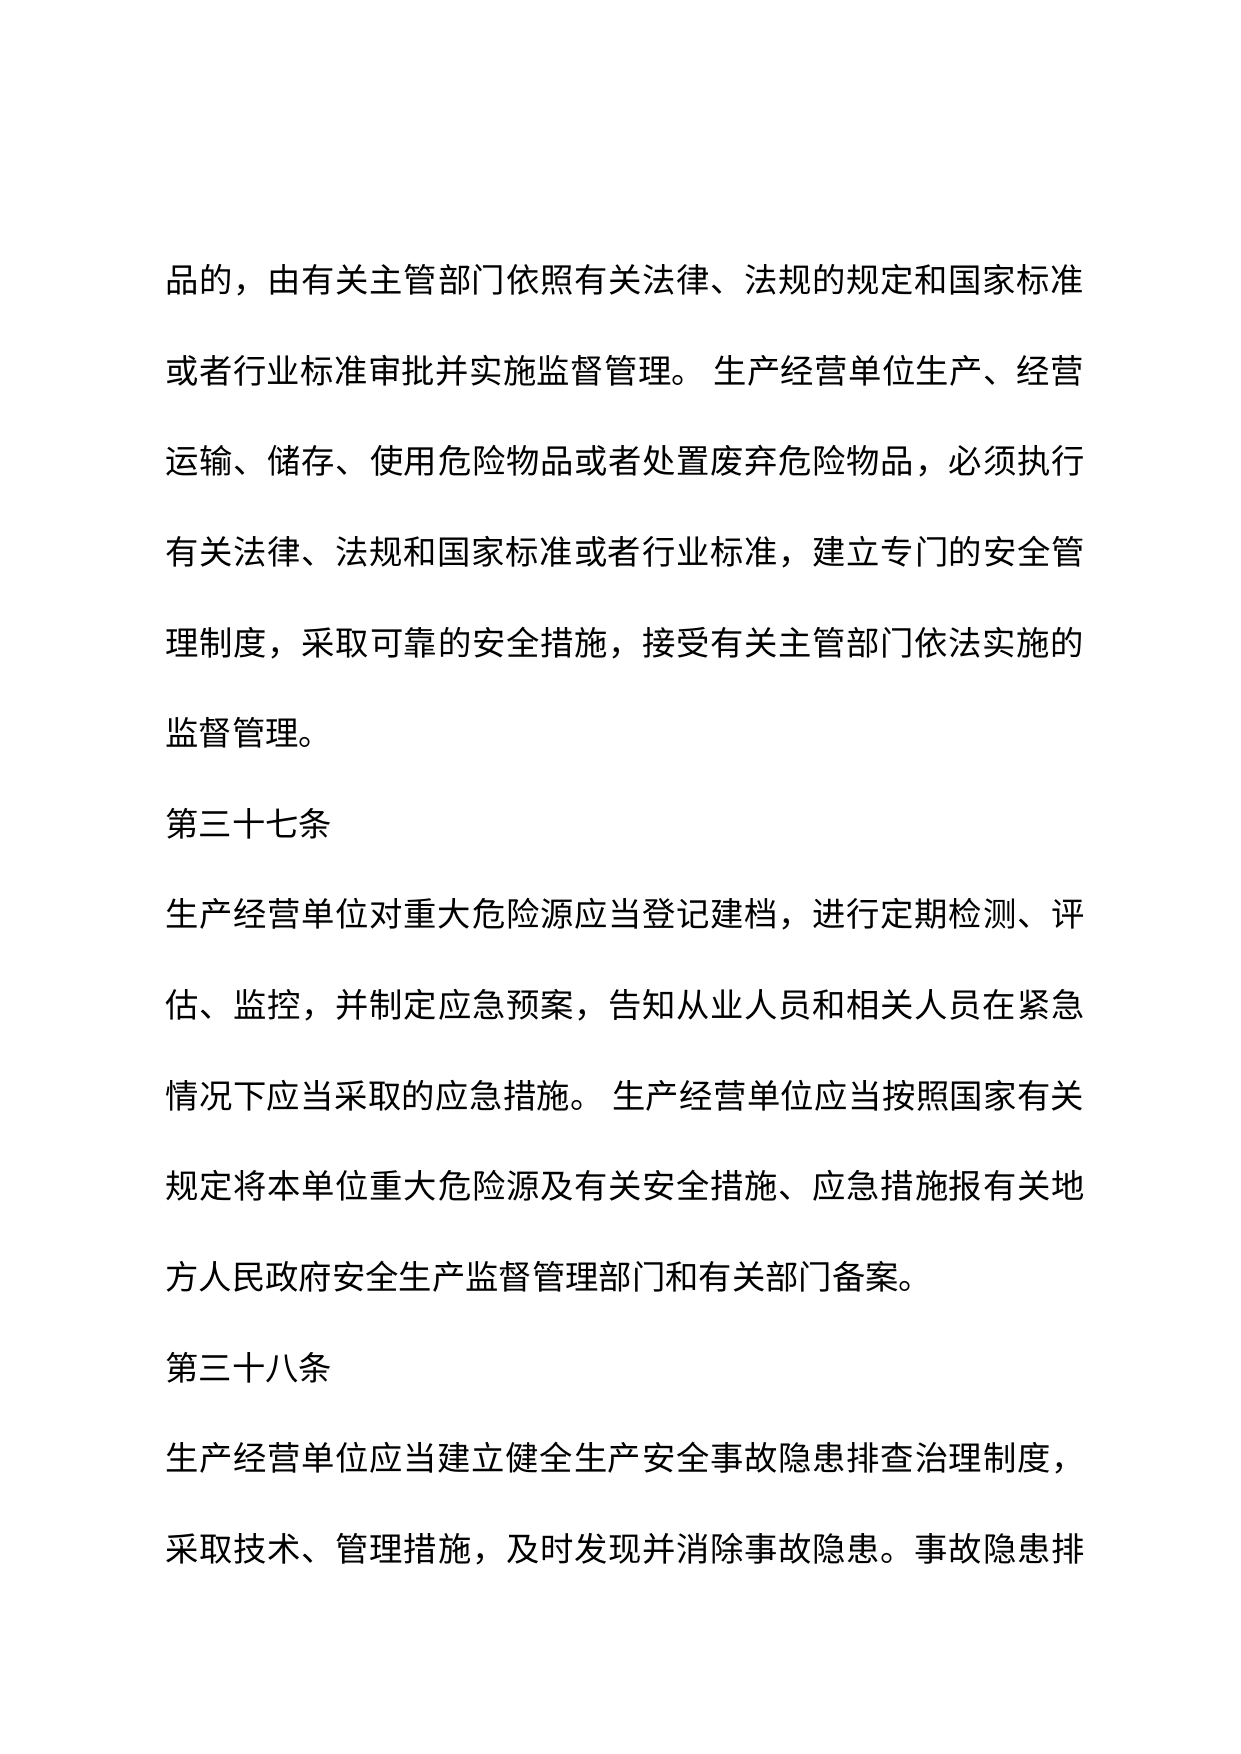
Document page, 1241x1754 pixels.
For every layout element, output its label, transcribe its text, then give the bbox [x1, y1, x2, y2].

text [165, 233, 1087, 776]
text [165, 1411, 1087, 1592]
text 生产经营单位对重大危险源应当登记建档，进行定期检测、评估、监控，并制定应急预案，告知从业人员和相关人员在紧急情况下应当采取的应急措施。 生产经营单位应当按照国家有关规定将本单位重大危险源及有关安全措施、应急措施报有关地方人民政府安全生产监督管理部门和有关部门备案。 [165, 867, 1087, 1320]
text 第三十七条 [165, 776, 1087, 867]
text 第三十八条 [165, 1320, 1087, 1411]
